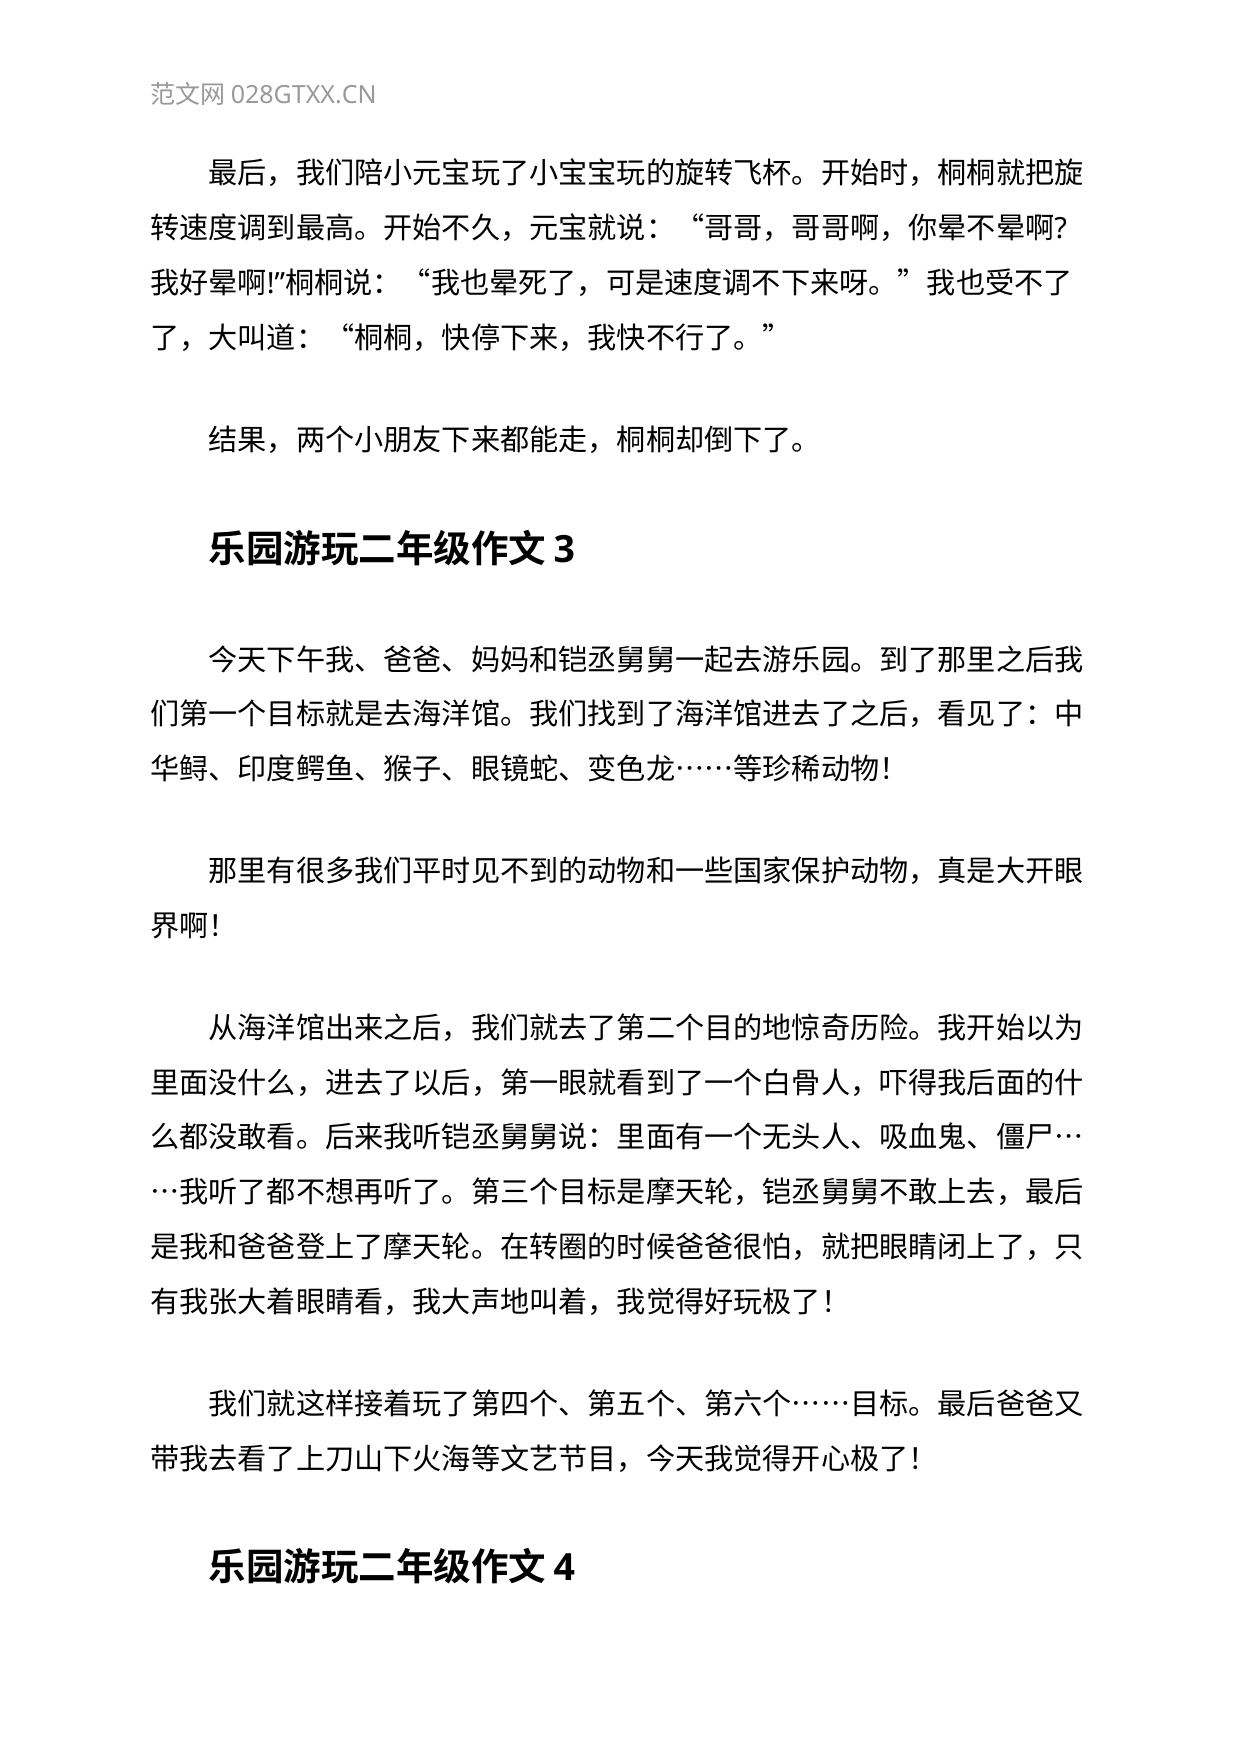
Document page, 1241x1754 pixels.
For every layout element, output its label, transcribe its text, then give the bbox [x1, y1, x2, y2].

text 那里有很多我们平时见不到的动物和一些国家保护动物，真是大开眼界啊！ [150, 848, 1090, 945]
text 结果，两个小朋友下来都能走，桐桐却倒下了。 [150, 417, 1090, 459]
text 最后，我们陪小元宝玩了小宝宝玩的旋转飞杯。开始时，桐桐就把旋转速度调到最高。开始不久，元宝就说：“哥哥，哥哥啊，你晕不晕啊?我好晕啊!”桐桐说：“我也晕死了，可是速度调不下来呀。”我也受不了了，大叫道：“桐桐，快停下来，我快不行了。” [150, 150, 1090, 357]
text 乐园游玩二年级作文3 [150, 518, 1090, 573]
text 从海洋馆出来之后，我们就去了第二个目的地惊奇历险。我开始以为里面没什么，进去了以后，第一眼就看到了一个白骨人，吓得我后面的什么都没敢看。后来我听铠丞舅舅说：里面有一个无头人、吸血鬼、僵尸……我听了都不想再听了。第三个目标是摩天轮，铠丞舅舅不敢上去，最后是我和爸爸登上了摩天轮。在转圈的时候爸爸很怕，就把眼睛闭上了，只有我张大着眼睛看，我大声地叫着，我觉得好玩极了！ [150, 1004, 1090, 1321]
text 乐园游玩二年级作文4 [150, 1537, 1090, 1592]
text 我们就这样接着玩了第四个、第五个、第六个……目标。最后爸爸又带我去看了上刀山下火海等文艺节目，今天我觉得开心极了！ [150, 1381, 1090, 1478]
text 今天下午我、爸爸、妈妈和铠丞舅舅一起去游乐园。到了那里之后我们第一个目标就是去海洋馆。我们找到了海洋馆进去了之后，看见了：中华鲟、印度鳄鱼、猴子、眼镜蛇、变色龙……等珍稀动物！ [150, 636, 1090, 788]
